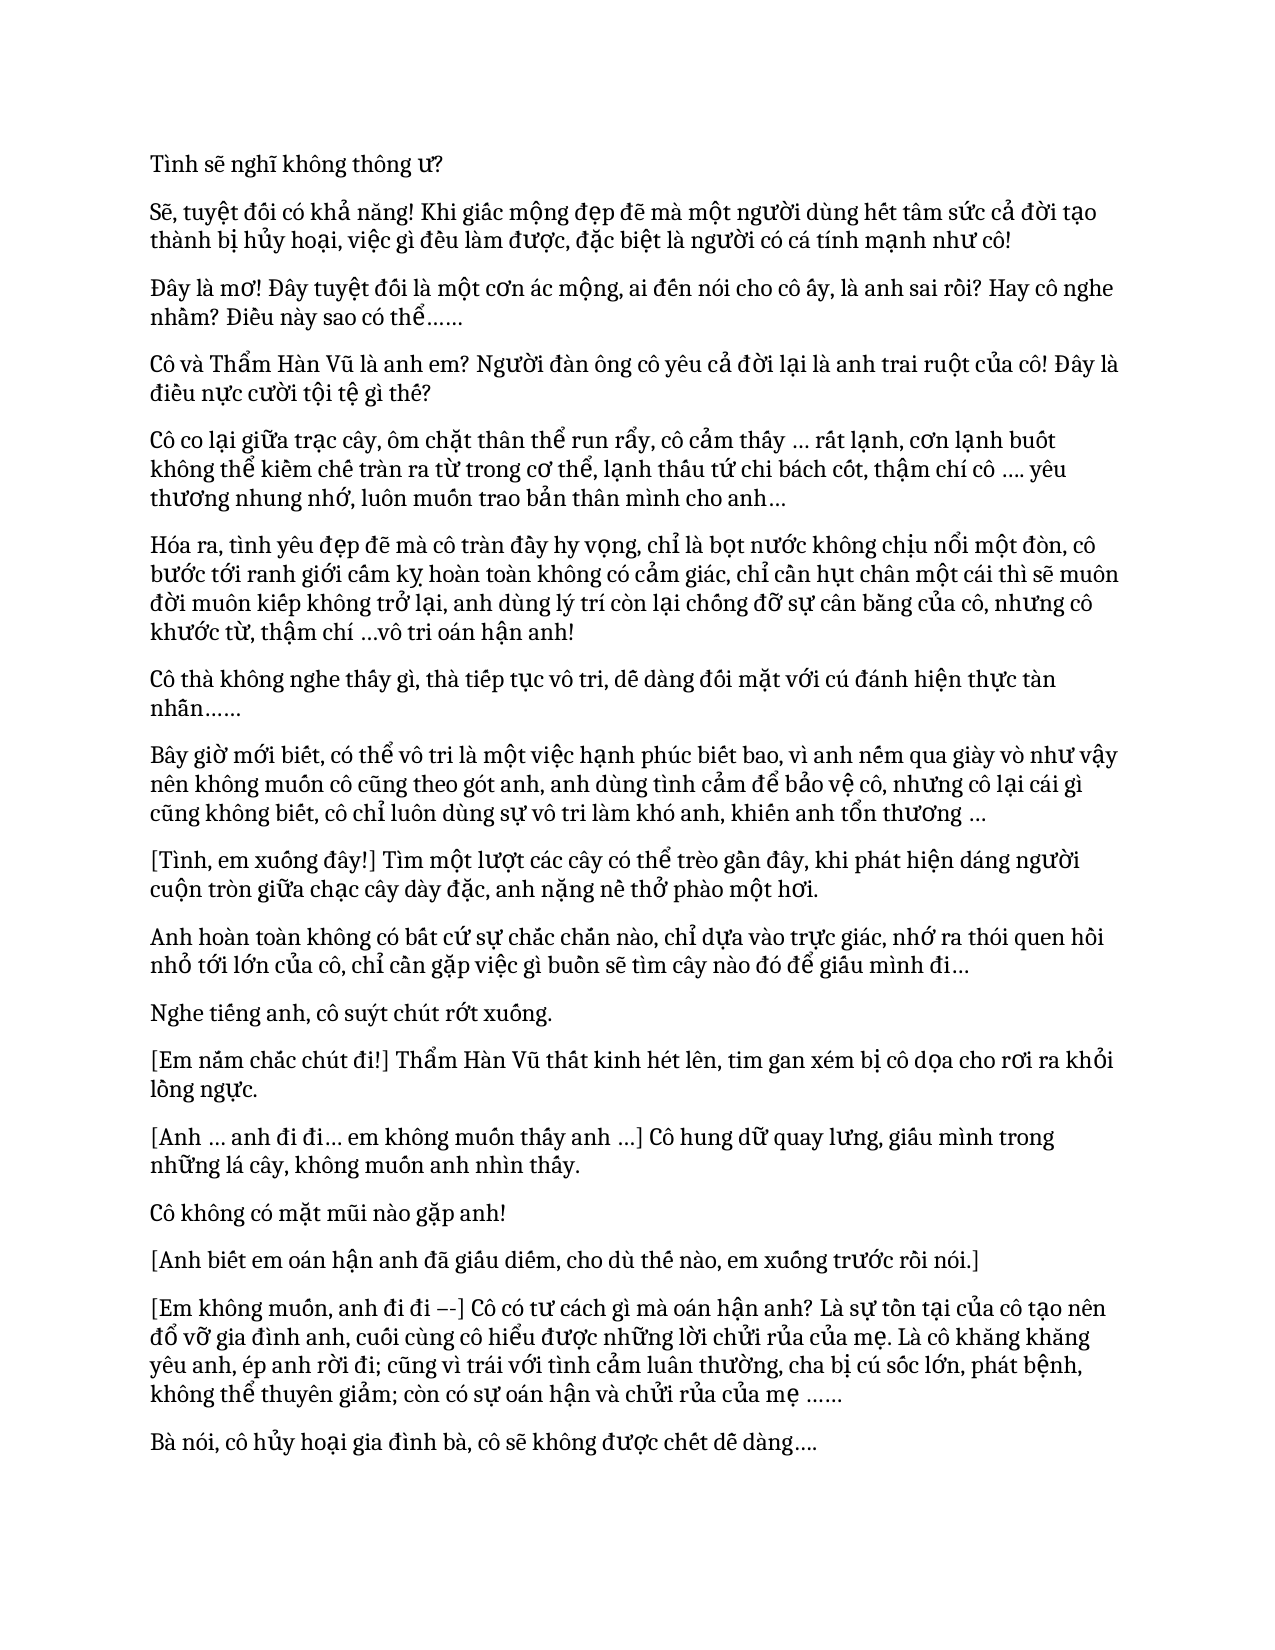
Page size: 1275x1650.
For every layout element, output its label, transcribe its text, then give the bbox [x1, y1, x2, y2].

text Cô không có mặt mũi nào gặp anh! [150, 1199, 1125, 1227]
text [Tình, em xuống đây!] Tìm một lượt các cây có thể trèo gần đây, khi phát hiện dáng người cuộn tròn giữa chạc cây dày đặc, anh nặng nề thở phào một hơi. [150, 846, 1125, 904]
text Cô thà không nghe thấy gì, thà tiếp tục vô tri, dễ dàng đối mặt với cú đánh hiện thực tàn nhẫn…… [150, 665, 1125, 722]
text [Anh biết em oán hận anh đã giấu diếm, cho dù thế nào, em xuống trước rồi nói.] [150, 1246, 1125, 1275]
text [Em nắm chắc chút đi!] Thẩm Hàn Vũ thất kinh hét lên, tim gan xém bị cô dọa cho rơi ra khỏi lồng ngực. [150, 1046, 1125, 1104]
text Sẽ, tuyệt đối có khả năng! Khi giấc mộng đẹp đẽ mà một người dùng hết tâm sức cả đời tạo thành bị hủy hoại, việc gì đều làm được, đặc biệt là người có cá tính mạnh như cô! [150, 197, 1125, 255]
text Nghe tiếng anh, cô suýt chút rớt xuống. [150, 999, 1125, 1027]
text Bây giờ mới biết, có thể vô tri là một việc hạnh phúc biết bao, vì anh nếm qua giày vò như vậy nên không muốn cô cũng theo gót anh, anh dùng tình cảm để bảo vệ cô, nhưng cô lại cái gì cũng không biết, cô chỉ luôn dùng sự vô tri làm khó anh, khiến anh tổn thương … [150, 741, 1125, 827]
text Bà nói, cô hủy hoại gia đình bà, cô sẽ không được chết dễ dàng…. [150, 1427, 1125, 1456]
text Cô và Thẩm Hàn Vũ là anh em? Người đàn ông cô yêu cả đời lại là anh trai ruột của cô! Đây là điều nực cười tội tệ gì thế? [150, 350, 1125, 407]
text Anh hoàn toàn không có bất cứ sự chắc chắn nào, chỉ dựa vào trực giác, nhớ ra thói quen hồi nhỏ tới lớn của cô, chỉ cần gặp việc gì buồn sẽ tìm cây nào đó để giấu mình đi… [150, 922, 1125, 980]
text Đây là mơ! Đây tuyệt đối là một cơn ác mộng, ai đến nói cho cô ấy, là anh sai rồi? Hay cô nghe nhầm? Điều này sao có thể…… [150, 274, 1125, 331]
text [Anh … anh đi đi… em không muốn thấy anh …] Cô hung dữ quay lưng, giấu mình trong những lá cây, không muốn anh nhìn thấy. [150, 1122, 1125, 1180]
text [Em không muốn, anh đi đi –-] Cô có tư cách gì mà oán hận anh? Là sự tồn tại của cô tạo nên đổ vỡ gia đình anh, cuối cùng cô hiểu được những lời chửi rủa của mẹ. Là cô khăng khăng yêu anh, ép anh rời đi; cũng vì trái với tình cảm luân thường, cha bị cú sốc lớn, phát bệnh, không thể thuyên giảm; còn có sự oán hận và chửi rủa của mẹ …… [150, 1294, 1125, 1409]
text Tình sẽ nghĩ không thông ư? [150, 150, 1125, 179]
text Hóa ra, tình yêu đẹp đẽ mà cô tràn đầy hy vọng, chỉ là bọt nước không chịu nổi một đòn, cô bước tới ranh giới cấm kỵ hoàn toàn không có cảm giác, chỉ cần hụt chân một cái thì sẽ muôn đời muôn kiếp không trở lại, anh dùng lý trí còn lại chống đỡ sự cân bằng của cô, nhưng cô khước từ, thậm chí …vô tri oán hận anh! [150, 531, 1125, 646]
text Cô co lại giữa trạc cây, ôm chặt thân thể run rẩy, cô cảm thấy … rất lạnh, cơn lạnh buốt không thể kiềm chế tràn ra từ trong cơ thể, lạnh thấu tứ chi bách cốt, thậm chí cô …. yêu thương nhung nhớ, luôn muốn trao bản thân mình cho anh… [150, 426, 1125, 512]
